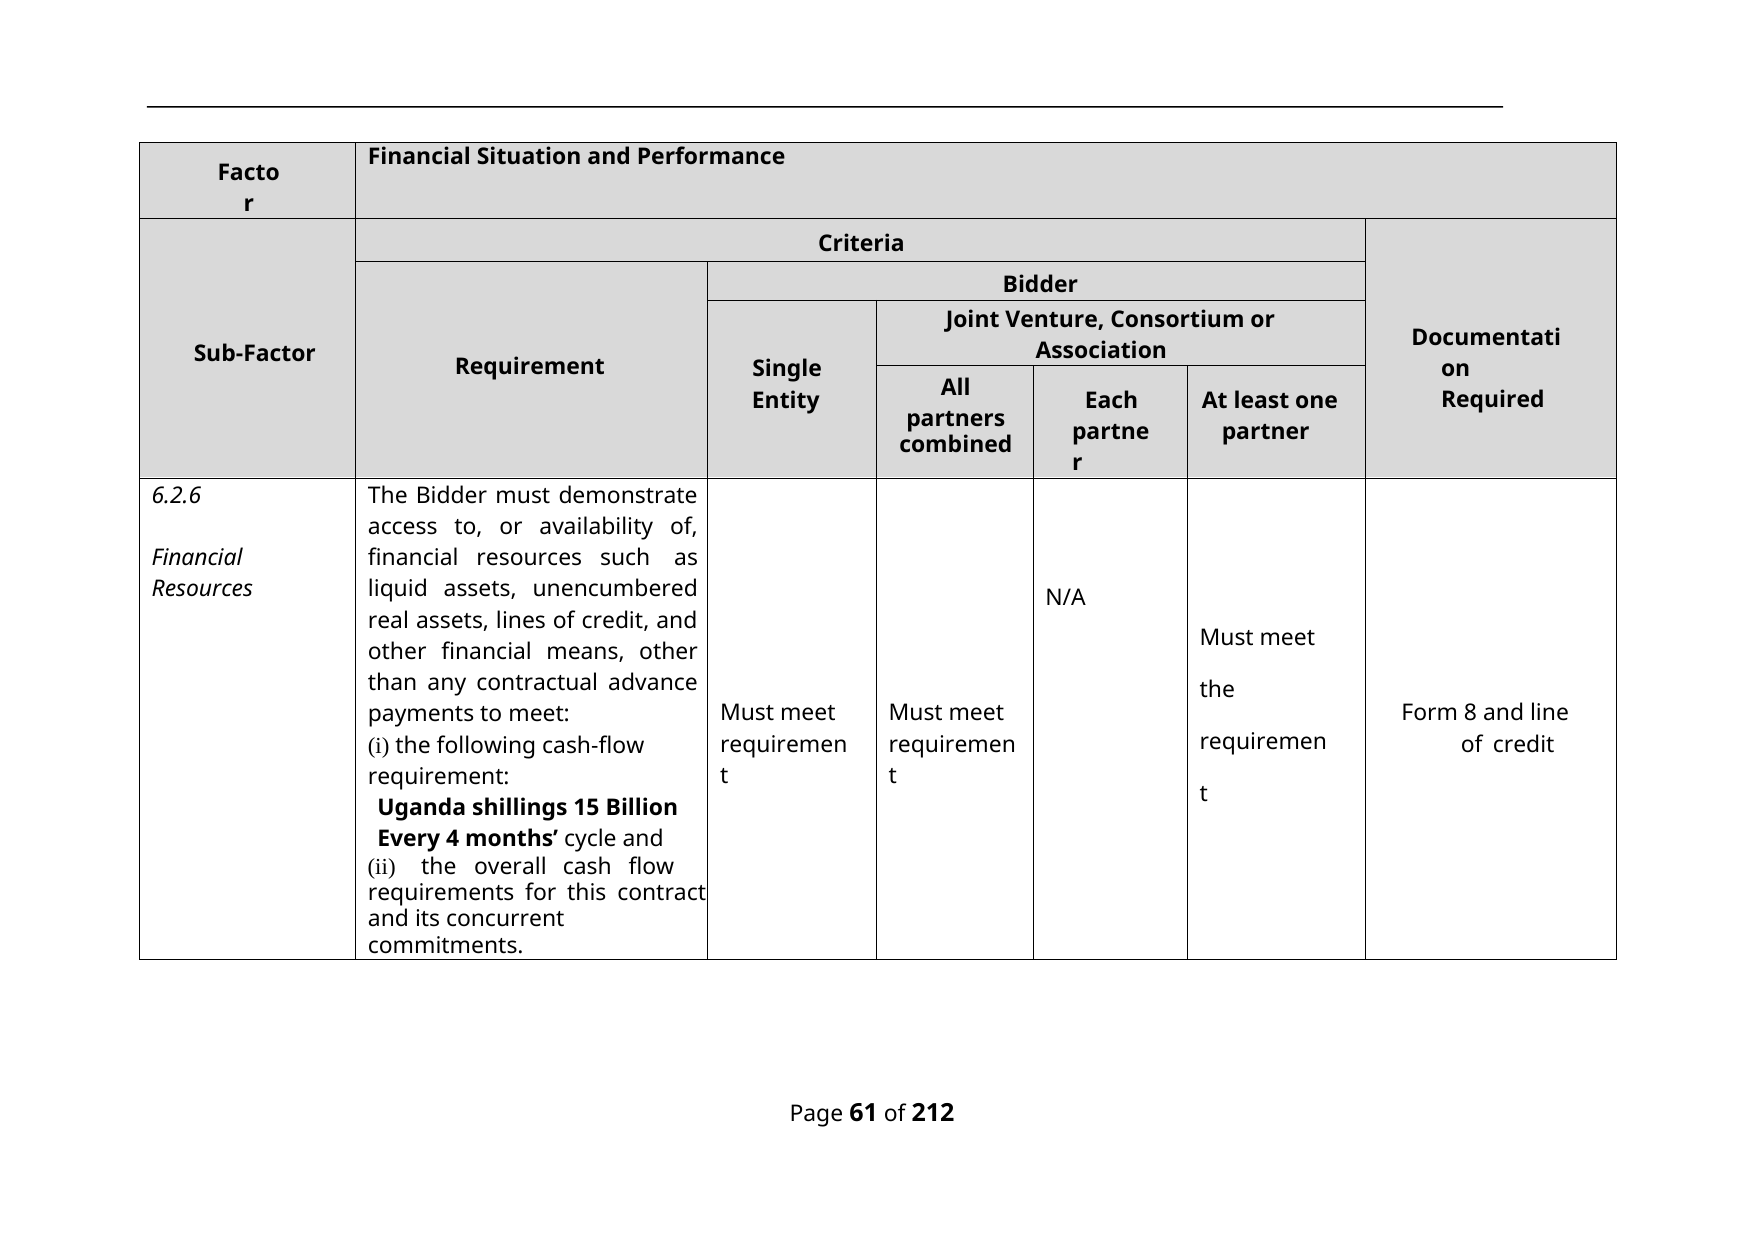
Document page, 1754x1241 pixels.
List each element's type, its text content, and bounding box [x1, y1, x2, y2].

table_cell Single Entity [708, 301, 876, 477]
table_cell Joint Venture, Consortium or Association [877, 301, 1365, 365]
table_cell Bidder [708, 262, 1365, 300]
table_cell Documentation Required [1366, 219, 1616, 477]
table_cell Must meet the requirement [1188, 479, 1365, 958]
table_cell Requirement [356, 262, 707, 477]
table_header Financial Situation and Performance [356, 143, 1616, 218]
table_cell Each partner [1034, 366, 1187, 477]
table_cell Must meet requirement [877, 479, 1033, 958]
table_cell Criteria [356, 219, 1365, 261]
table_cell At least one partner [1188, 366, 1365, 477]
table_cell 6.2.6 Financial Resources [140, 479, 355, 958]
table_cell All partners combined [877, 366, 1033, 477]
table_cell Form 8 and line of credit [1366, 479, 1616, 958]
table_cell Sub-Factor [140, 219, 355, 477]
table_cell Must meet requirement [708, 479, 876, 958]
table_header Factor [140, 143, 355, 218]
table_cell N/A [1034, 479, 1187, 958]
table_cell The Bidder must demonstrate access to, or availability of, financial resources such as liquid assets, unencumbered real assets, lines of credit, and other financial means, other than any contractual advance payments to meet: the following cash-flow requirement: Uganda shillings 15 Billion Every 4 months’ cycle and the overall cash flow requirements for this contract and its concurrent commitments. [356, 479, 707, 958]
